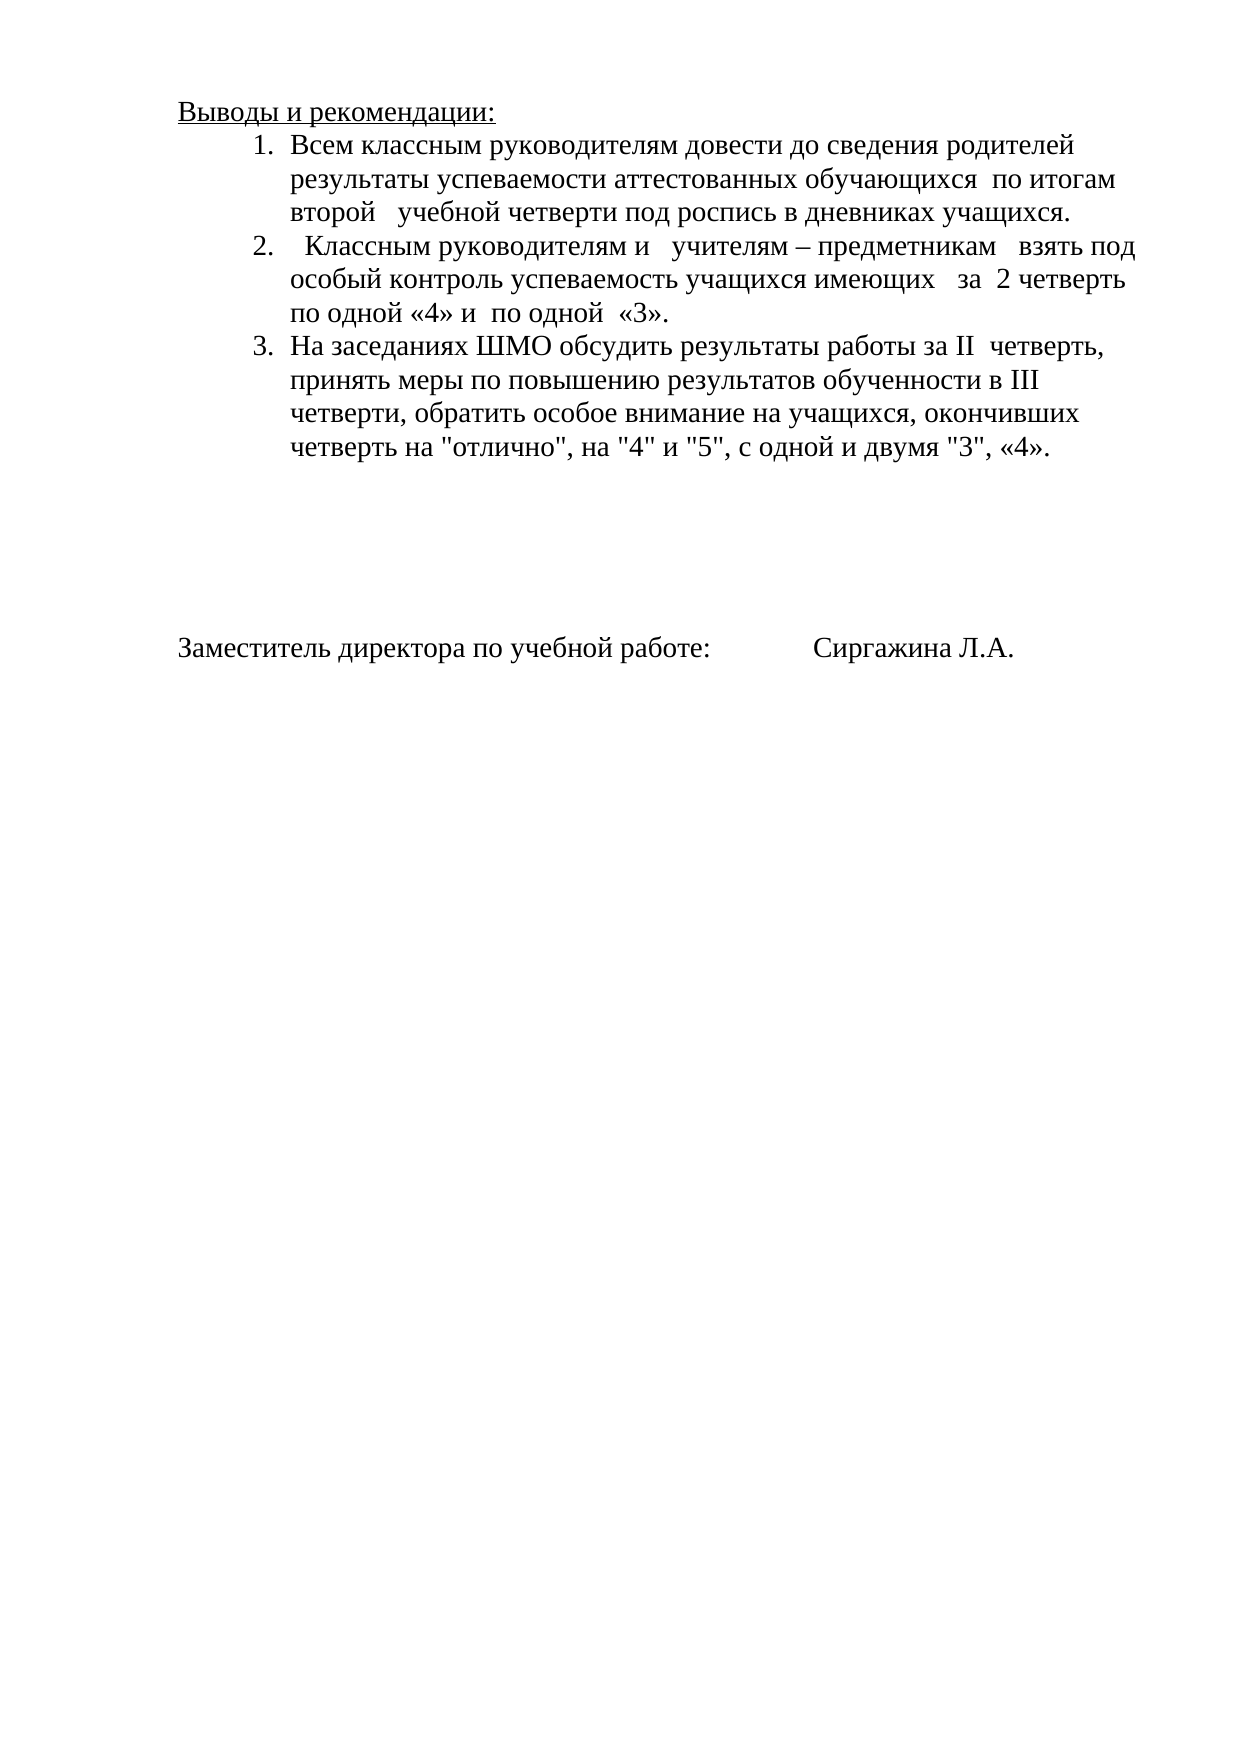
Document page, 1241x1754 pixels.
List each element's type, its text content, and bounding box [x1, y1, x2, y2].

list Классным руководителям и учителям – предметникам взять под особый контроль успеваемость учащихся имеющих за 2 четверть по одной «4» и по одной «3». [252, 228, 1162, 328]
text Выводы и рекомендации: [177, 94, 1162, 127]
list На заседаниях ШМО обсудить результаты работы за II четверть, принять меры по повышению результатов обученности в III четверти, обратить особое внимание на учащихся, окончивших четверть на "отлично", на "4" и "5", с одной и двумя "3", «4». [252, 328, 1162, 463]
list Всем классным руководителям довести до сведения родителей результаты успеваемости аттестованных обучающихся по итогам второй учебной четверти под роспись в дневниках учащихся. [252, 127, 1162, 228]
text Заместитель директора по учебной работе: Сиргажина Л.А. [177, 630, 1162, 664]
